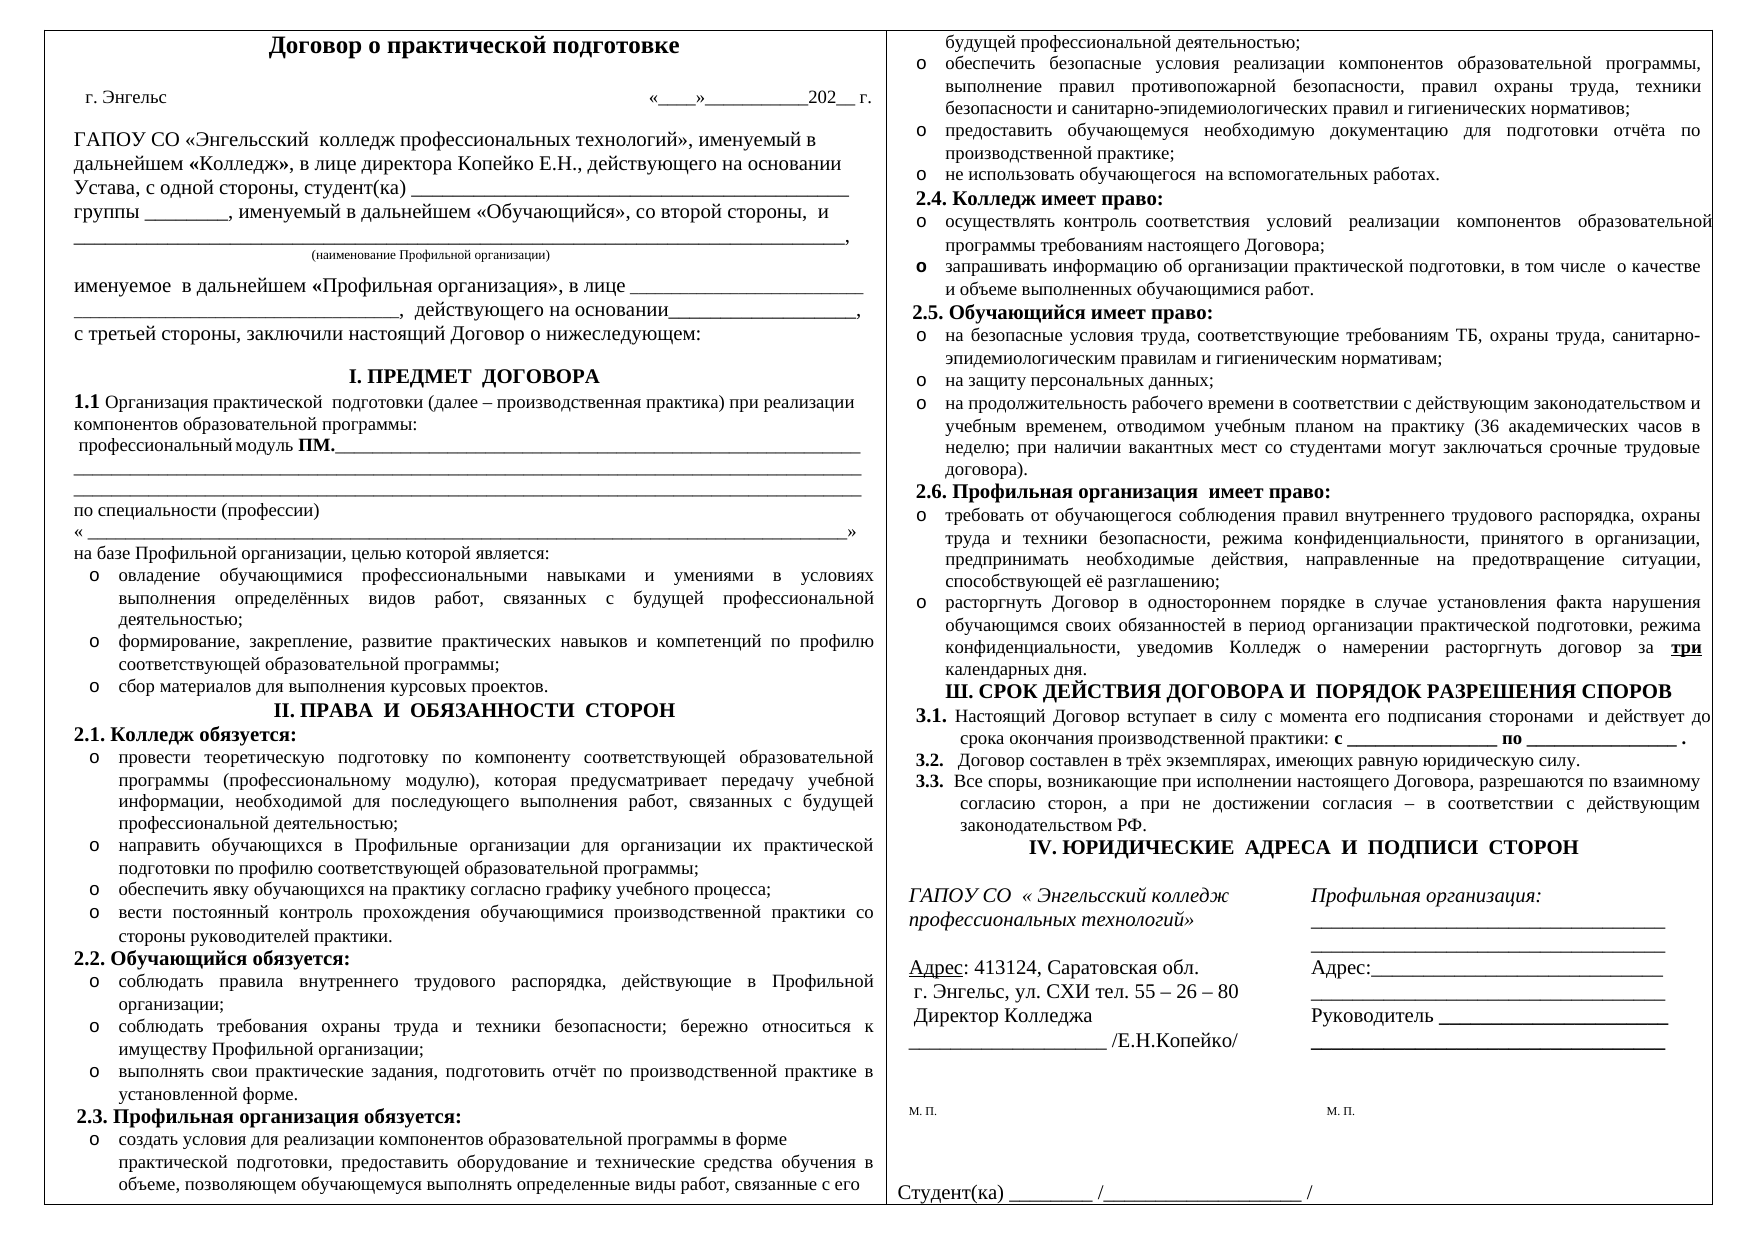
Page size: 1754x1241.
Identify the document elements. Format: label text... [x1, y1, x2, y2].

table_header будущей профессиональной деятельностью; обеспечить безопасные условия реализации компонентов образовательной программы, выполнение правил противопожарной безопасности, правил охраны труда, техники безопасности и санитарно-эпидемиологических правил и гигиенических нормативов; предоставить обучающемуся необходимую документацию для подготовки отчёта по производственной практике; не использовать обучающегося на вспомогательных работах. 2.4. Колледж имеет право: осуществлять контроль соответствия условий реализации компонентов образовательной программы требованиям настоящего Договора; запрашивать информацию об организации практической подготовки, в том числе о качестве и объеме выполненных обучающимися работ. 2.5. Обучающийся имеет право: на безопасные условия труда, соответствующие требованиям ТБ, охраны труда, санитарно-эпидемиологическим правилам и гигиеническим нормативам; на защиту персональных данных; на продолжительность рабочего времени в соответствии с действующим законодательством и учебным временем, отводимом учебным планом на практику (36 академических часов в неделю; при наличии вакантных мест со студентами могут заключаться срочные трудовые договора). 2.6. Профильная организация имеет право: требовать от обучающегося соблюдения правил внутреннего трудового распорядка, охраны труда и техники безопасности, режима конфиденциальности, принятого в организации, предпринимать необходимые действия, направленные на предотвращение ситуации, способствующей её разглашению; расторгнуть Договор в одностороннем порядке в случае установления факта нарушения обучающимся своих обязанностей в период организации практической подготовки, режима конфиденциальности, уведомив Колледж о намерении расторгнуть договор за три календарных дня. Ш. Срок действия договора и Порядок разрешения споров 3.1. Настоящий Договор вступает в силу с момента его подписания сторонами и действует до срока окончания производственной практики: с ________________ по ________________ . 3.2. Договор составлен в трёх экземплярах, имеющих равную юридическую силу. 3.3. Все споры, возникающие при исполнении настоящего Договора, разрешаются по взаимному согласию сторон, а при не достижении согласия – в соответствии с действующим законодательством РФ. IV. ЮРИДИЧЕСКИЕ АДРЕСА И ПОДПИСИ СТОРОН Студент(ка) ________ /___________________ / [887, 31, 1712, 1204]
table_header Договор о практической подготовке г. Энгельс «____»___________202__ г. ГАПОУ СО «Энгельсский колледж профессиональных технологий», именуемый в дальнейшем «Колледж», в лице директора Копейко Е.Н., действующего на основании Устава, с одной стороны, студент(ка) __________________________________________ группы ________, именуемый в дальнейшем «Обучающийся», со второй стороны, и __________________________________________________________________________, (наименование Профильной организации) именуемое в дальнейшем «Профильная организация», в лице ____________________________ _______________________________________, действующего на основании__________________, с третьей стороны, заключили настоящий Договор о нижеследующем: ПРЕДМЕТ ДОГОВОРА 1.1 Организация практической подготовки (далее – производственная практика) при реализации компонентов образовательной программы: профессиональный модуль ПМ.________________________________________________________ ____________________________________________________________________________________ ____________________________________________________________________________________ по специальности (профессии) « _________________________________________________________________________________» на базе Профильной организации, целью которой является: овладение обучающимися профессиональными навыками и умениями в условиях выполнения определённых видов работ, связанных с будущей профессиональной деятельностью; формирование, закрепление, развитие практических навыков и компетенций по профилю соответствующей образовательной программы; сбор материалов для выполнения курсовых проектов. II. ПРАВА И ОБЯЗАННОСТИ СТОРОН 2.1. Колледж обязуется: провести теоретическую подготовку по компоненту соответствующей образовательной программы (профессиональному модулю), которая предусматривает передачу учебной информации, необходимой для последующего выполнения работ, связанных с будущей профессиональной деятельностью; направить обучающихся в Профильные организации для организации их практической подготовки по профилю соответствующей образовательной программы; обеспечить явку обучающихся на практику согласно графику учебного процесса; вести постоянный контроль прохождения обучающимися производственной практики со стороны руководителей практики. 2.2. Обучающийся обязуется: соблюдать правила внутреннего трудового распорядка, действующие в Профильной организации; соблюдать требования охраны труда и техники безопасности; бережно относиться к имуществу Профильной организации; выполнять свои практические задания, подготовить отчёт по производственной практике в установленной форме. 2.3. Профильная организация обязуется: создать условия для реализации компонентов образовательной программы в форме практической подготовки, предоставить оборудование и технические средства обучения в объеме, позволяющем обучающемуся выполнять определенные виды работ, связанные с его [45, 31, 886, 1204]
